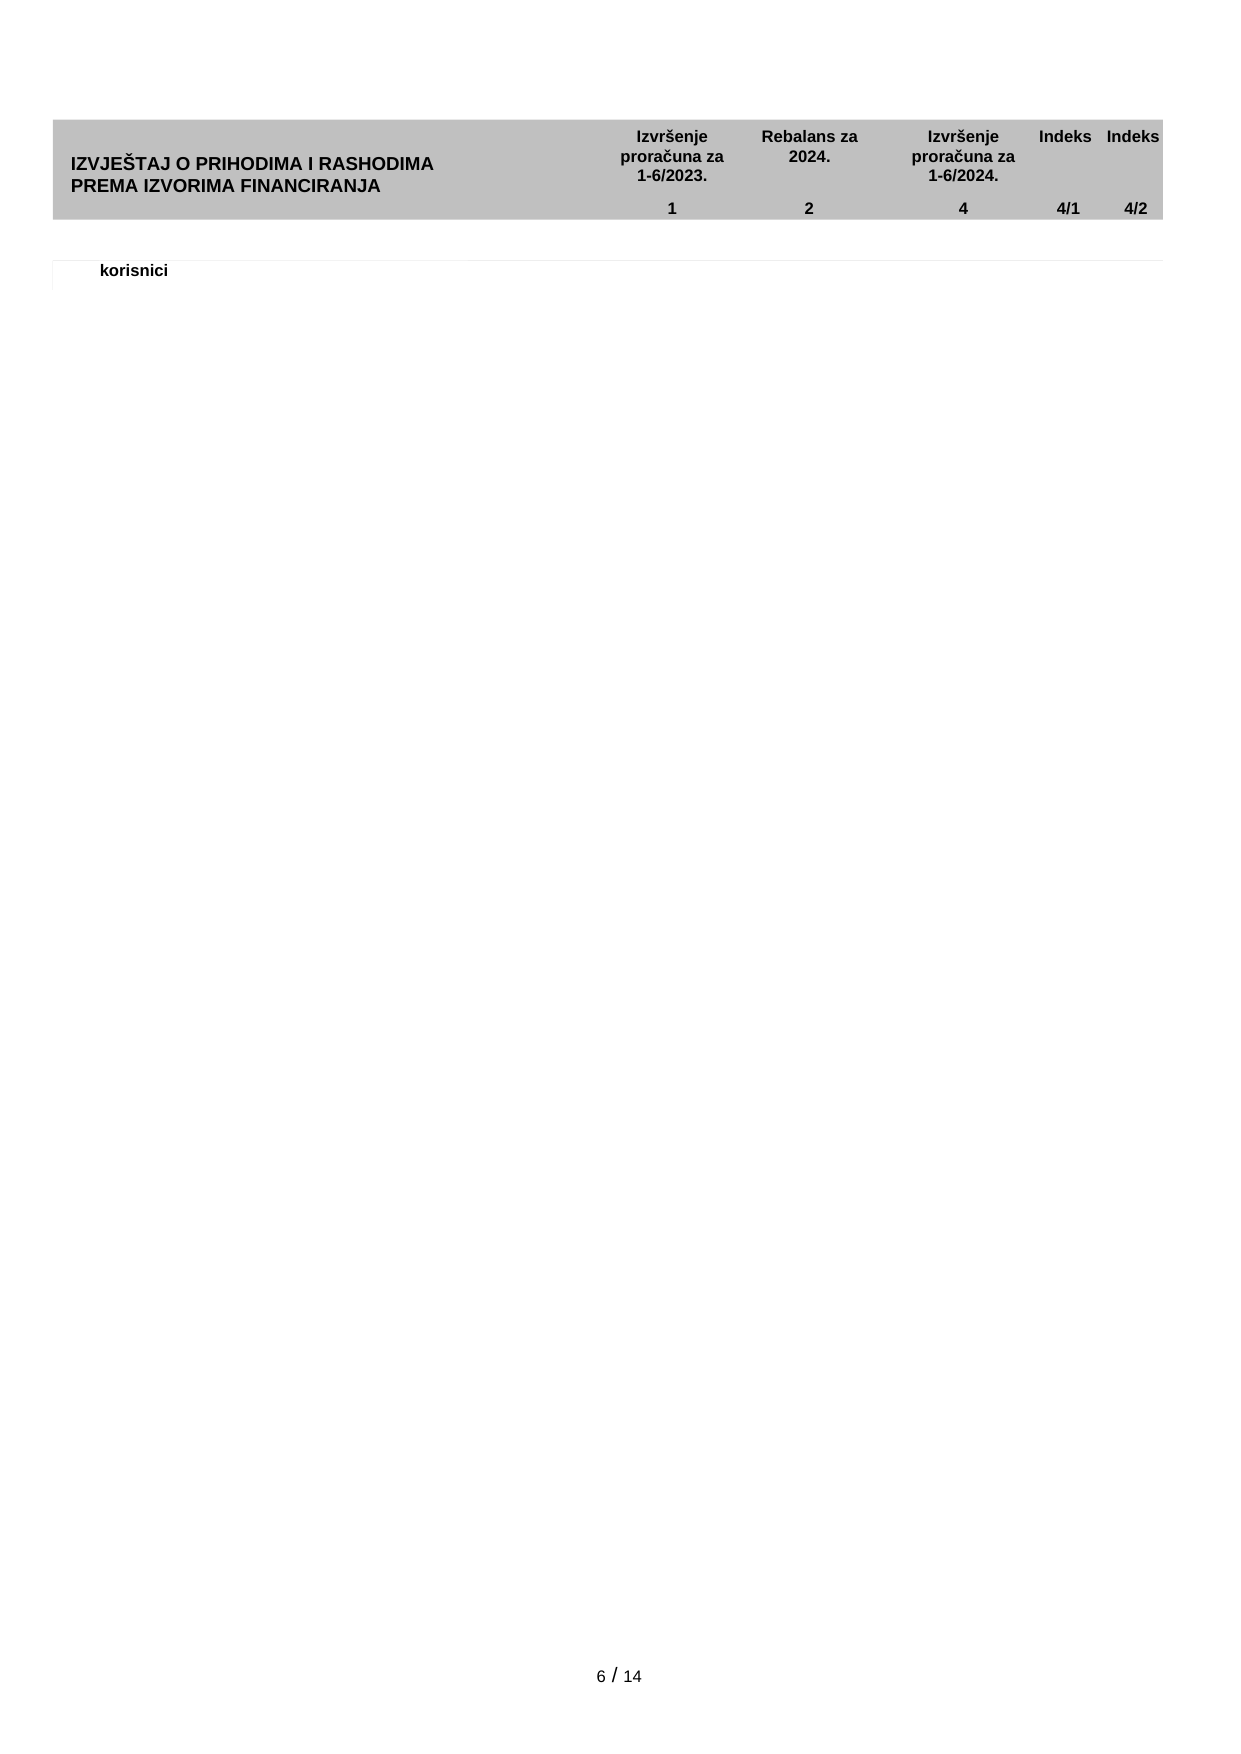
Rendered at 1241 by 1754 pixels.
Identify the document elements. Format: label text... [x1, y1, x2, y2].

text 4 [895, 199, 1031, 218]
text Izvršenje [895, 127, 1031, 146]
text proračuna za [895, 146, 1031, 166]
text 1 [607, 199, 736, 218]
text 1-6/2023. [607, 166, 737, 185]
text Rebalans za [745, 127, 874, 146]
text Indeks [1103, 127, 1163, 146]
text 6 / 14 [451, 1663, 787, 1687]
text Izvršenje [607, 127, 737, 146]
text korisnici [99, 261, 468, 280]
text Indeks [1036, 127, 1095, 146]
text IZVJEŠTAJ O PRIHODIMA I RASHODIMA [71, 153, 468, 174]
text 4/1 [1041, 199, 1096, 218]
text 2024. [745, 146, 874, 166]
text 1-6/2024. [895, 166, 1031, 185]
text PREMA IZVORIMA FINANCIRANJA [71, 174, 468, 196]
text 4/2 [1108, 199, 1163, 218]
text 2 [745, 199, 873, 218]
text proračuna za [607, 146, 737, 166]
